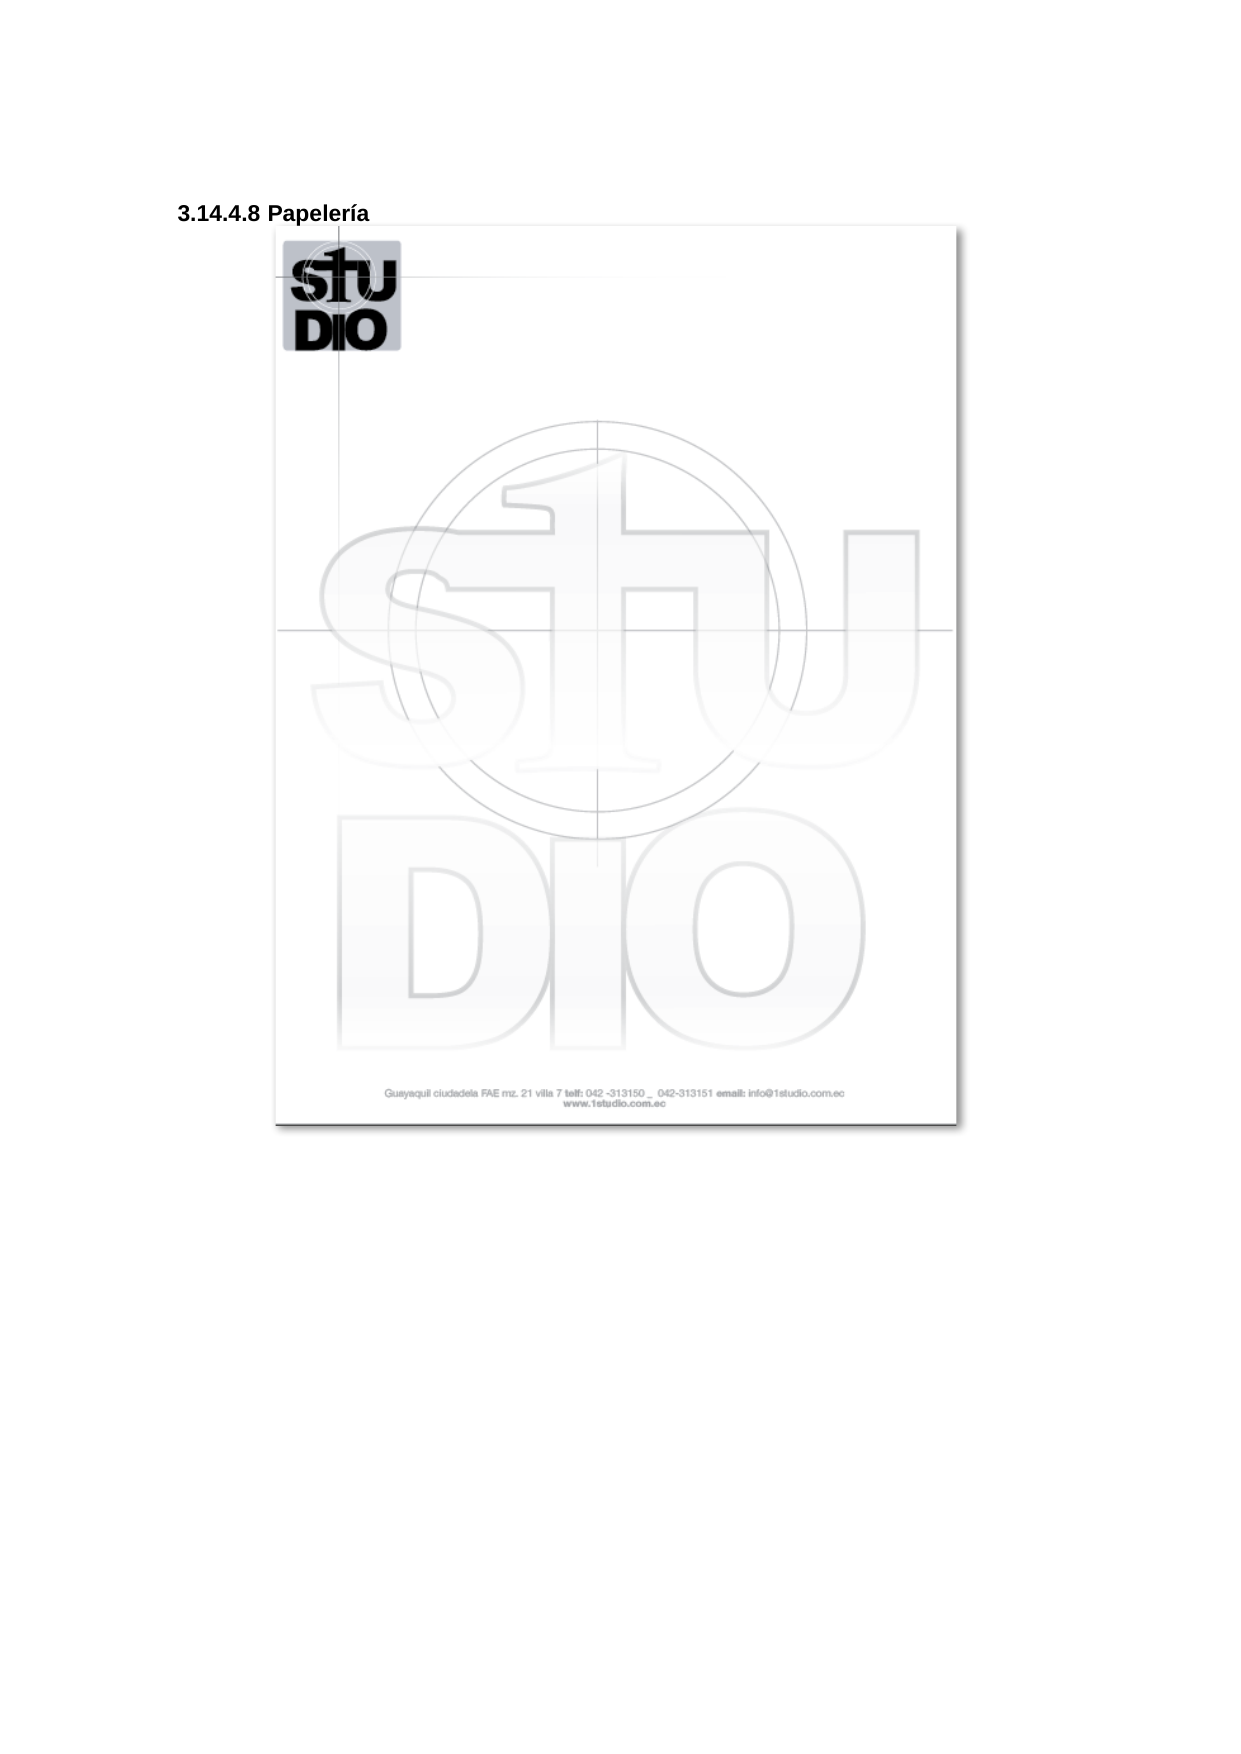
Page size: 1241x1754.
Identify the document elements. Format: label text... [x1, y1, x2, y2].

picture [275, 226, 957, 1126]
